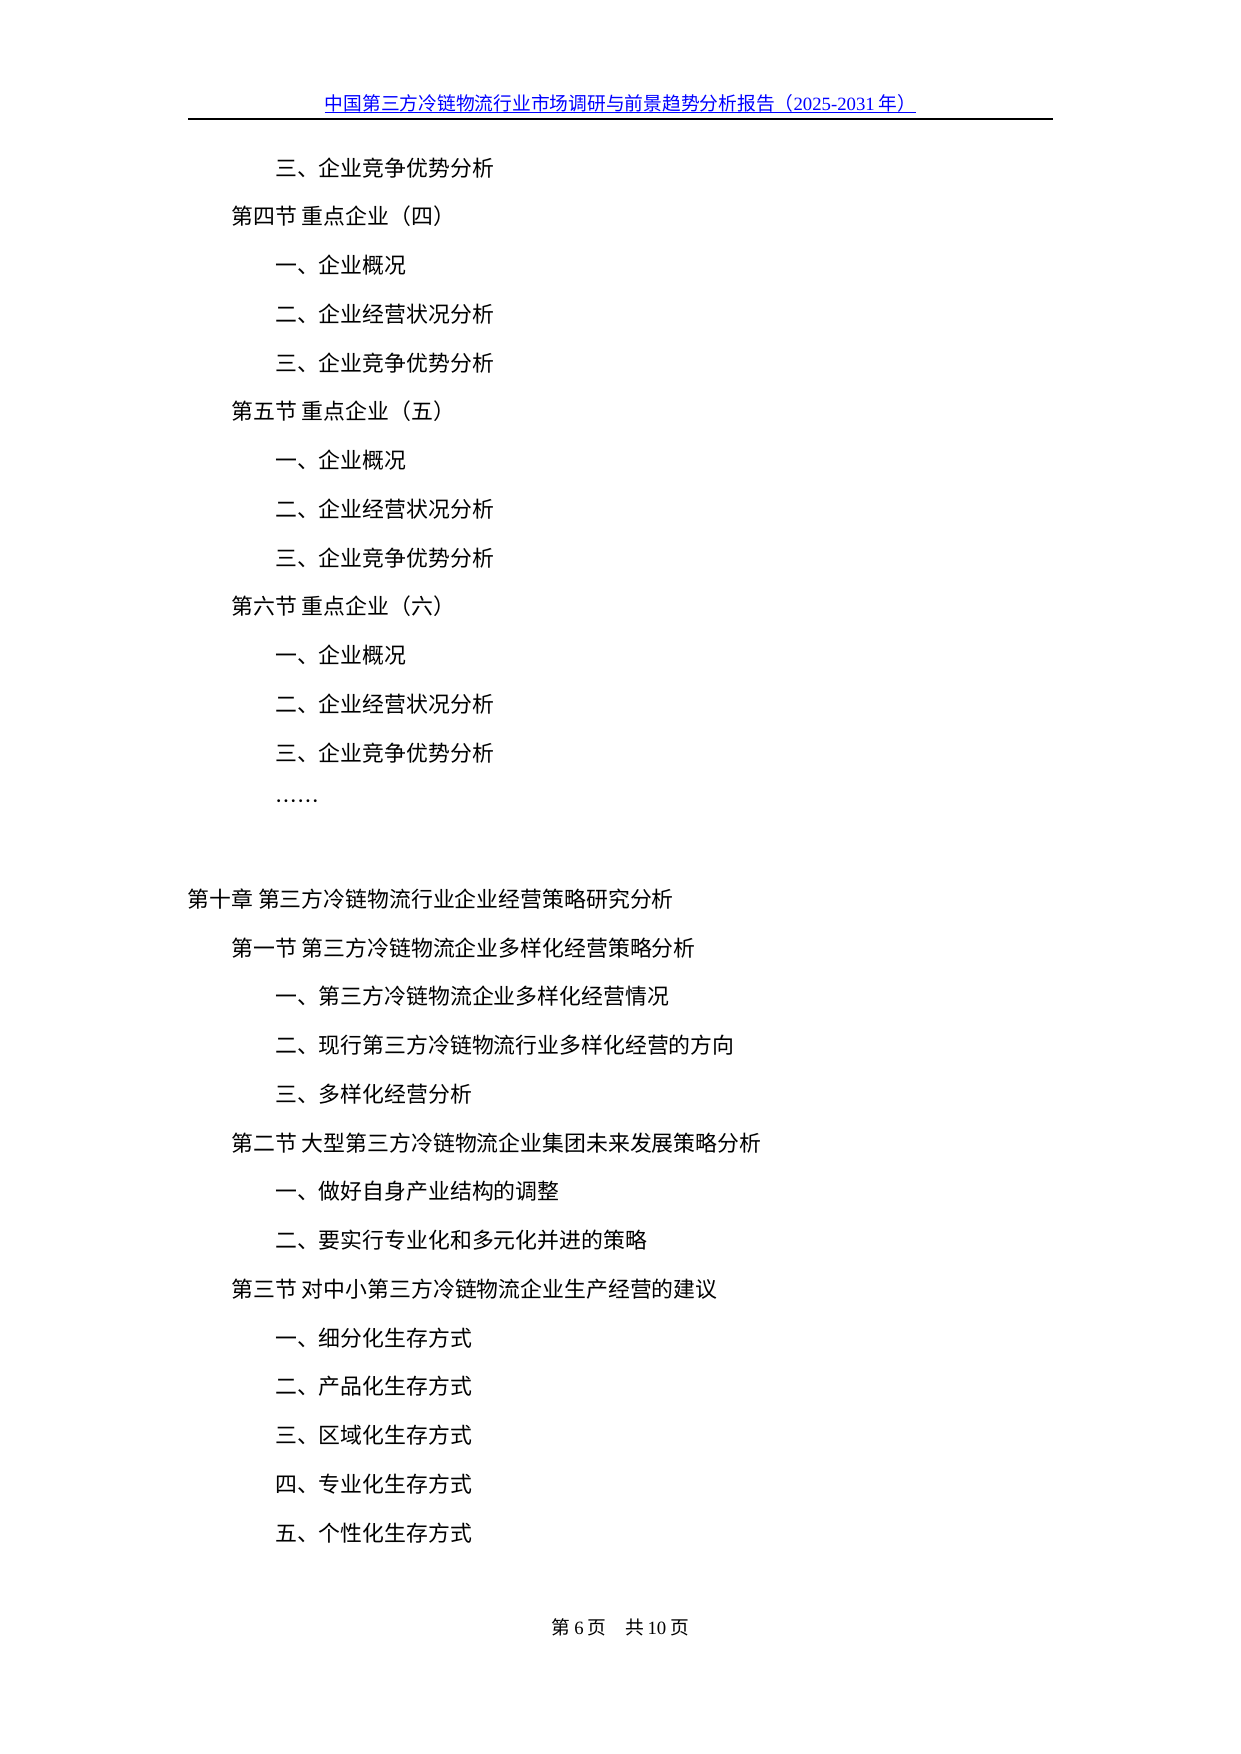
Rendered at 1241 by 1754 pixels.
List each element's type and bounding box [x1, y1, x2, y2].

text [187, 150, 1053, 1548]
